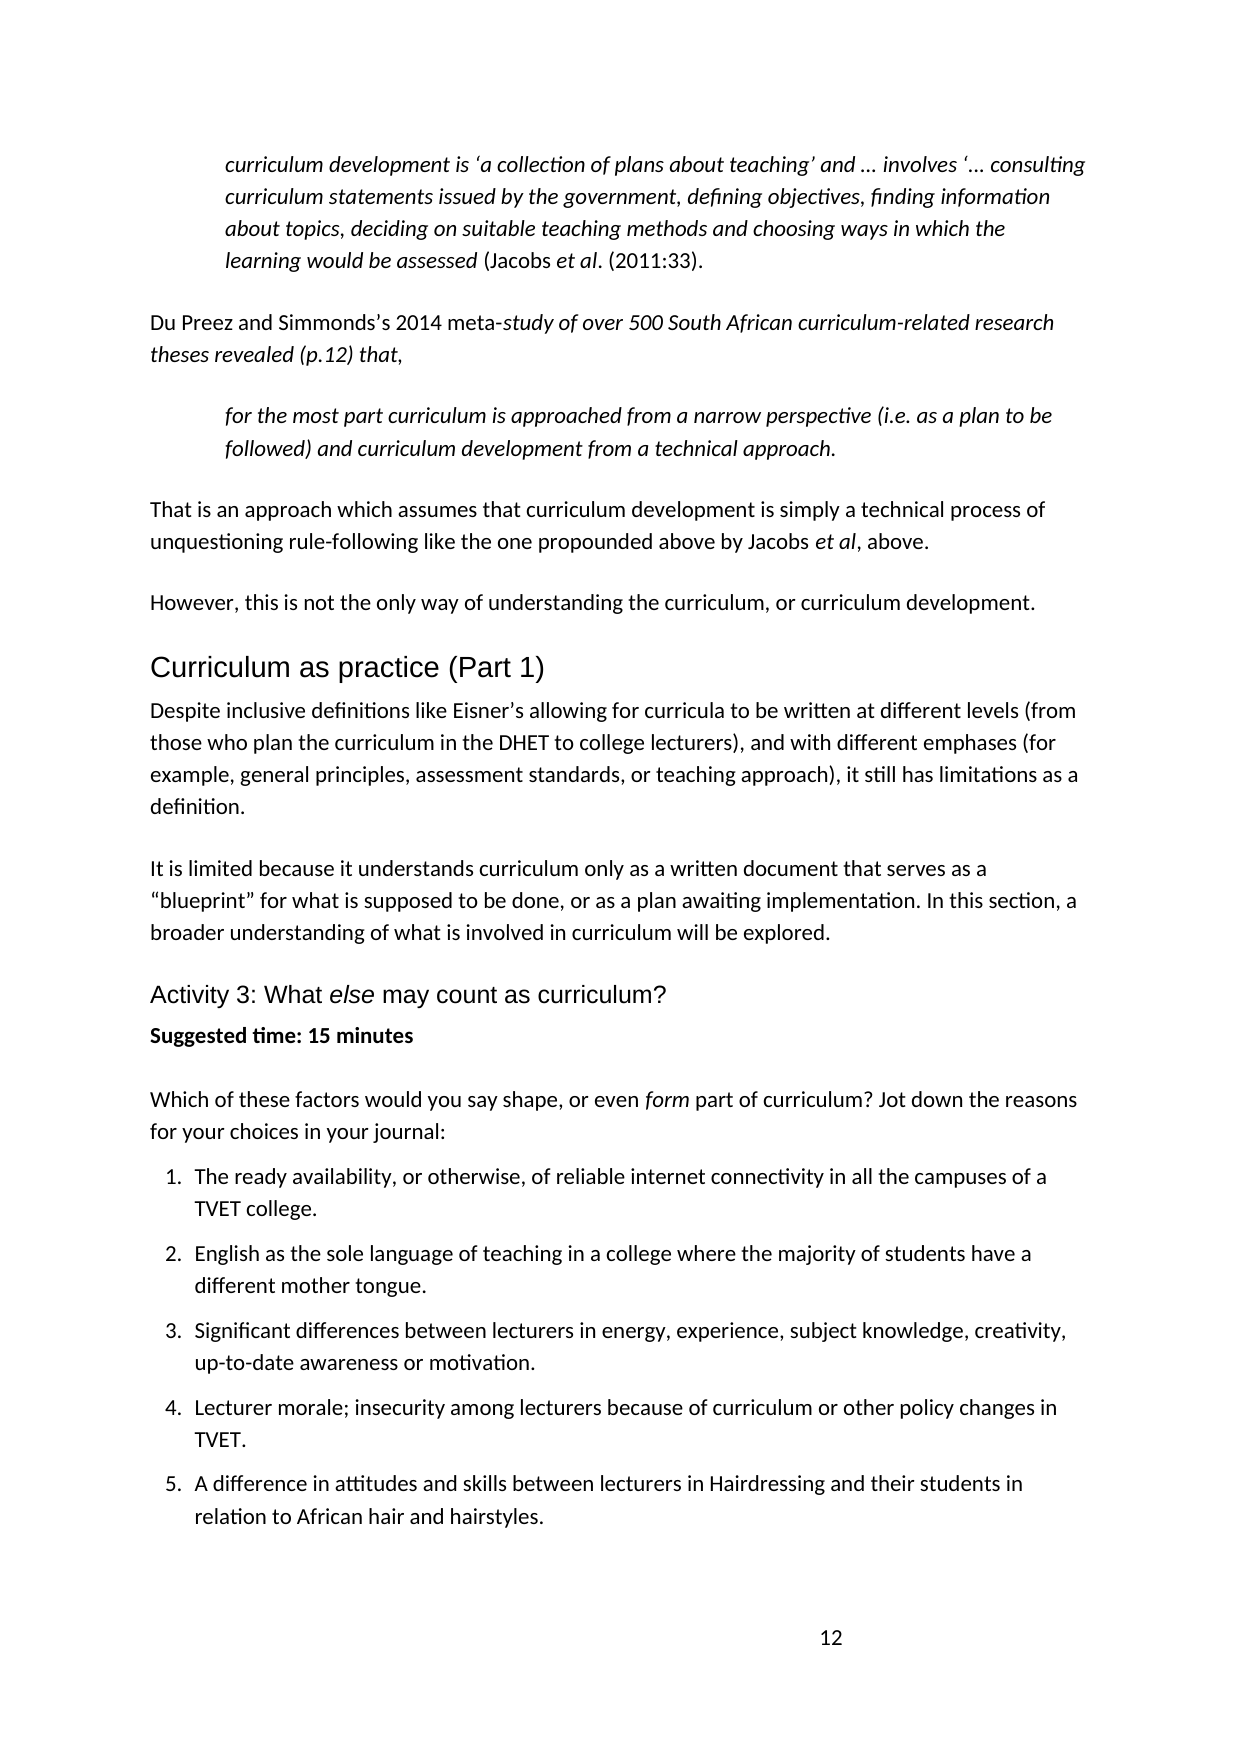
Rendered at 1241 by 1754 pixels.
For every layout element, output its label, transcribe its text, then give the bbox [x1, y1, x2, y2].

text It is limited because it understands curriculum only as a written document that serves as a “blueprint” for what is supposed to be done, or as a plan awaiting implementation. In this section, a broader understanding of what is involved in curriculum will be explored. [150, 854, 1089, 946]
text Du Preez and Simmonds’s 2014 meta-study of over 500 South African curriculum-related research theses revealed (p.12) that, [150, 308, 1089, 368]
list English as the sole language of teaching in a college where the majority of students have a different mother tongue. [165, 1239, 1089, 1299]
text Suggested time: 15 minutes [150, 1021, 1089, 1049]
text Despite inclusive definitions like Eisner’s allowing for curricula to be written at different levels (from those who plan the curriculum in the DHET to college lecturers), and with different emphases (for example, general principles, assessment standards, or teaching approach), it still has limitations as a definition. [150, 696, 1089, 821]
list A difference in attitudes and skills between lecturers in Hairdressing and their students in relation to African hair and hairstyles. [165, 1469, 1089, 1530]
text However, this is not the only way of understanding the curriculum, or curriculum development. [150, 588, 1089, 617]
text That is an approach which assumes that curriculum development is simply a technical process of unquestioning rule-following like the one propounded above by Jacobs et al, above. [150, 495, 1089, 555]
text Which of these factors would you say shape, or even form part of curriculum? Jot down the reasons for your choices in your journal: [150, 1085, 1090, 1145]
subtitle Curriculum as practice (Part 1) [150, 650, 1090, 683]
text curriculum development is ‘a collection of plans about teaching’ and … involves ‘... consulting curriculum statements issued by the government, defining objectives, finding information about topics, deciding on suitable teaching methods and choosing ways in which the learning would be assessed (Jacobs et al. (2011:33). [225, 150, 1089, 274]
list Significant differences between lecturers in energy, experience, subject knowledge, creativity, up-to-date awareness or motivation. [165, 1316, 1089, 1376]
list The ready availability, or otherwise, of reliable internet connectivity in all the campuses of a TVET college. [165, 1162, 1089, 1222]
text for the most part curriculum is approached from a narrow perspective (i.e. as a plan to be followed) and curriculum development from a technical approach. [225, 401, 1089, 462]
list Lecturer morale; insecurity among lecturers because of curriculum or other policy changes in TVET. [165, 1393, 1089, 1453]
subtitle Activity 3: What else may count as curriculum? [150, 979, 1090, 1008]
